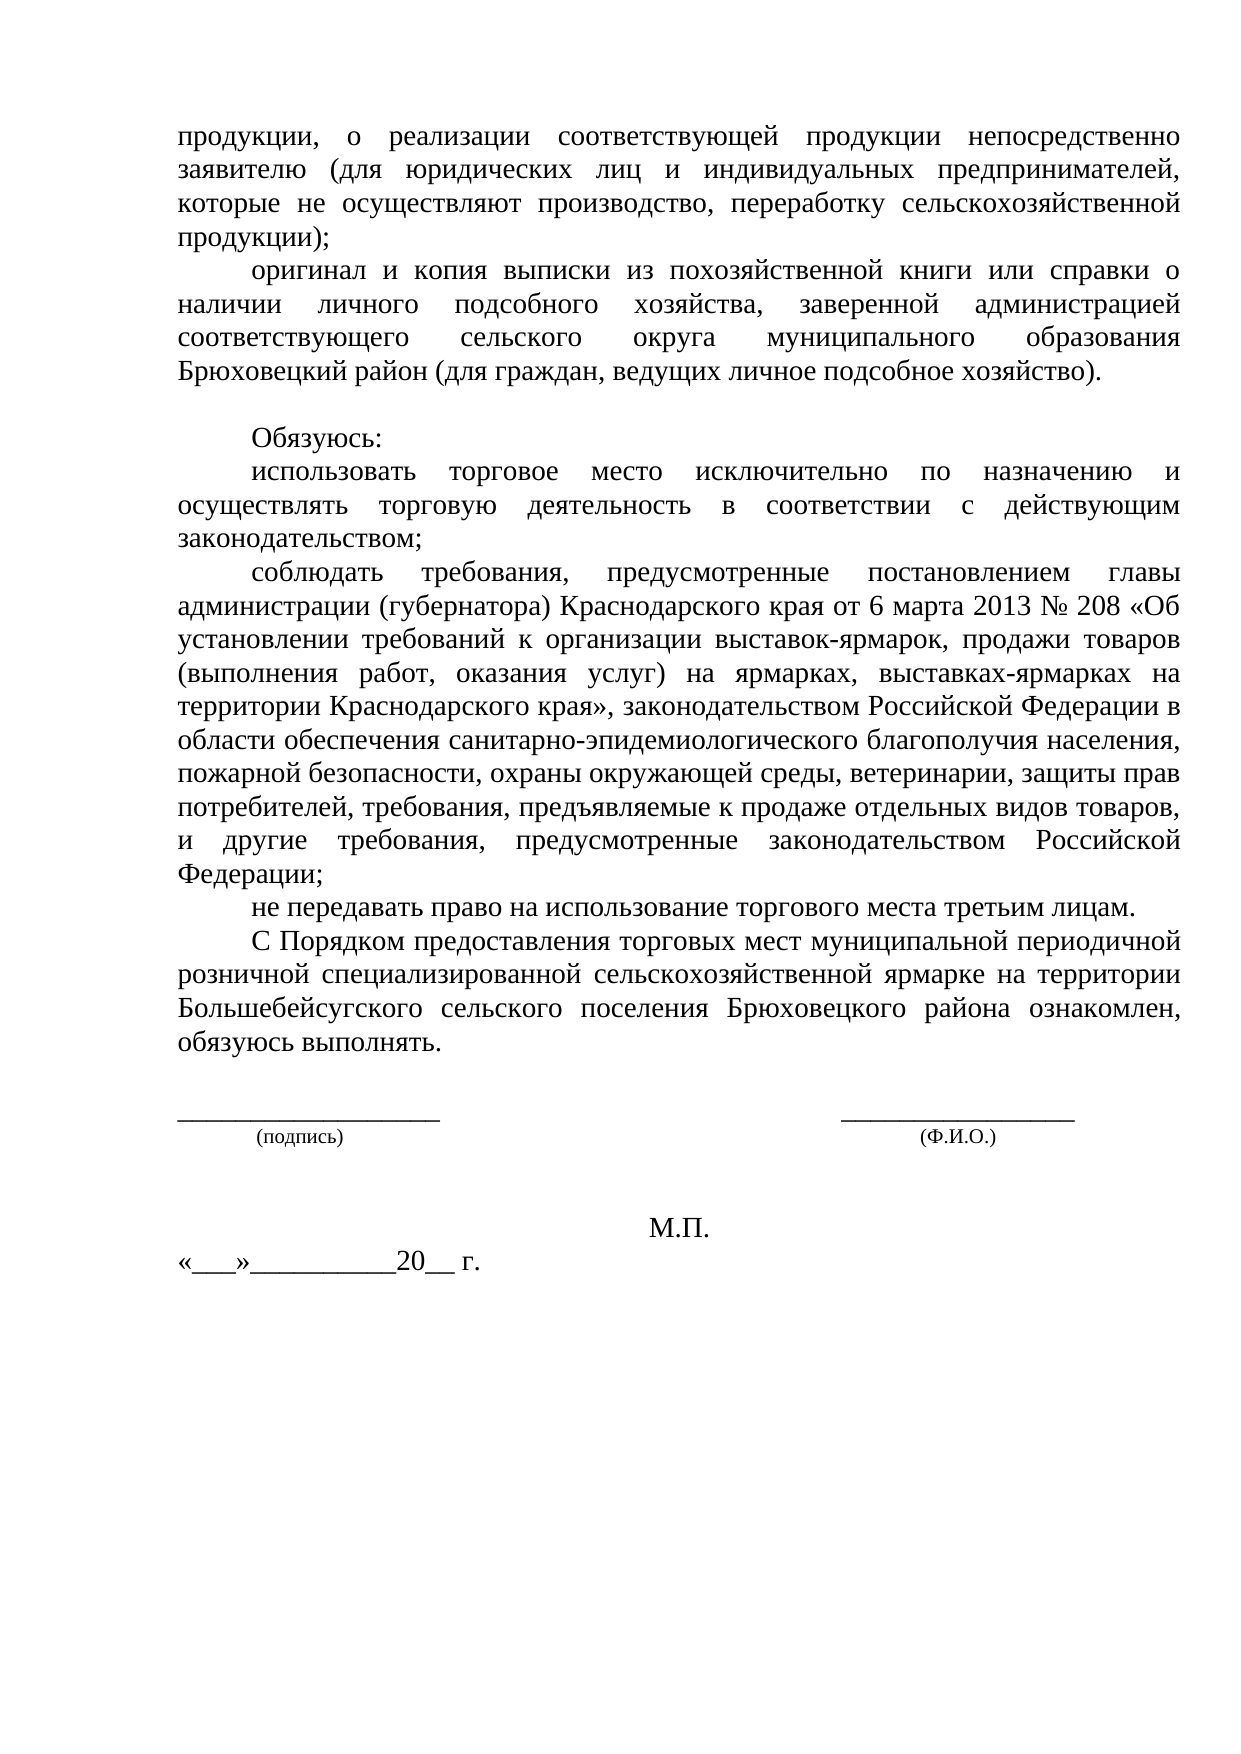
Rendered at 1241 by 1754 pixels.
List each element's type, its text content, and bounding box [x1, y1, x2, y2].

text соблюдать требования, предусмотренные постановлением главы администрации (губернатора) Краснодарского края от 6 марта 2013 № 208 «Об установлении требований к организации выставок-ярмарок, продажи товаров (выполнения работ, оказания услуг) на ярмарках, выставках-ярмарках на территории Краснодарского края», законодательством Российской Федерации в области обеспечения санитарно-эпидемиологического благополучия населения, пожарной безопасности, охраны окружающей среды, ветеринарии, защиты прав потребителей, требования, предъявляемые к продаже отдельных видов товаров, и другие требования, предусмотренные законодательством Российской Федерации; [177, 554, 1181, 889]
text __________________ ________________ [177, 1091, 1181, 1124]
text С Порядком предоставления торговых мест муниципальной периодичной розничной специализированной сельскохозяйственной ярмарке на территории Большебейсугского сельского поселения Брюховецкого района ознакомлен, обязуюсь выполнять. [177, 923, 1181, 1057]
text «___»__________20__ г. [177, 1243, 1181, 1277]
text М.П. [177, 1210, 1181, 1243]
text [177, 118, 1181, 252]
text использовать торговое место исключительно по назначению и осуществлять торговую деятельность в соответствии с действующим законодательством; [177, 453, 1181, 554]
text (подпись) (Ф.И.О.) [177, 1124, 1181, 1148]
text Обязуюсь: [177, 420, 1181, 453]
text не передавать право на использование торгового места третьим лицам. [177, 889, 1181, 923]
text оригинал и копия выписки из похозяйственной книги или справки о наличии личного подсобного хозяйства, заверенной администрацией соответствующего сельского округа муниципального образования Брюховецкий район (для граждан, ведущих личное подсобное хозяйство). [177, 252, 1181, 386]
